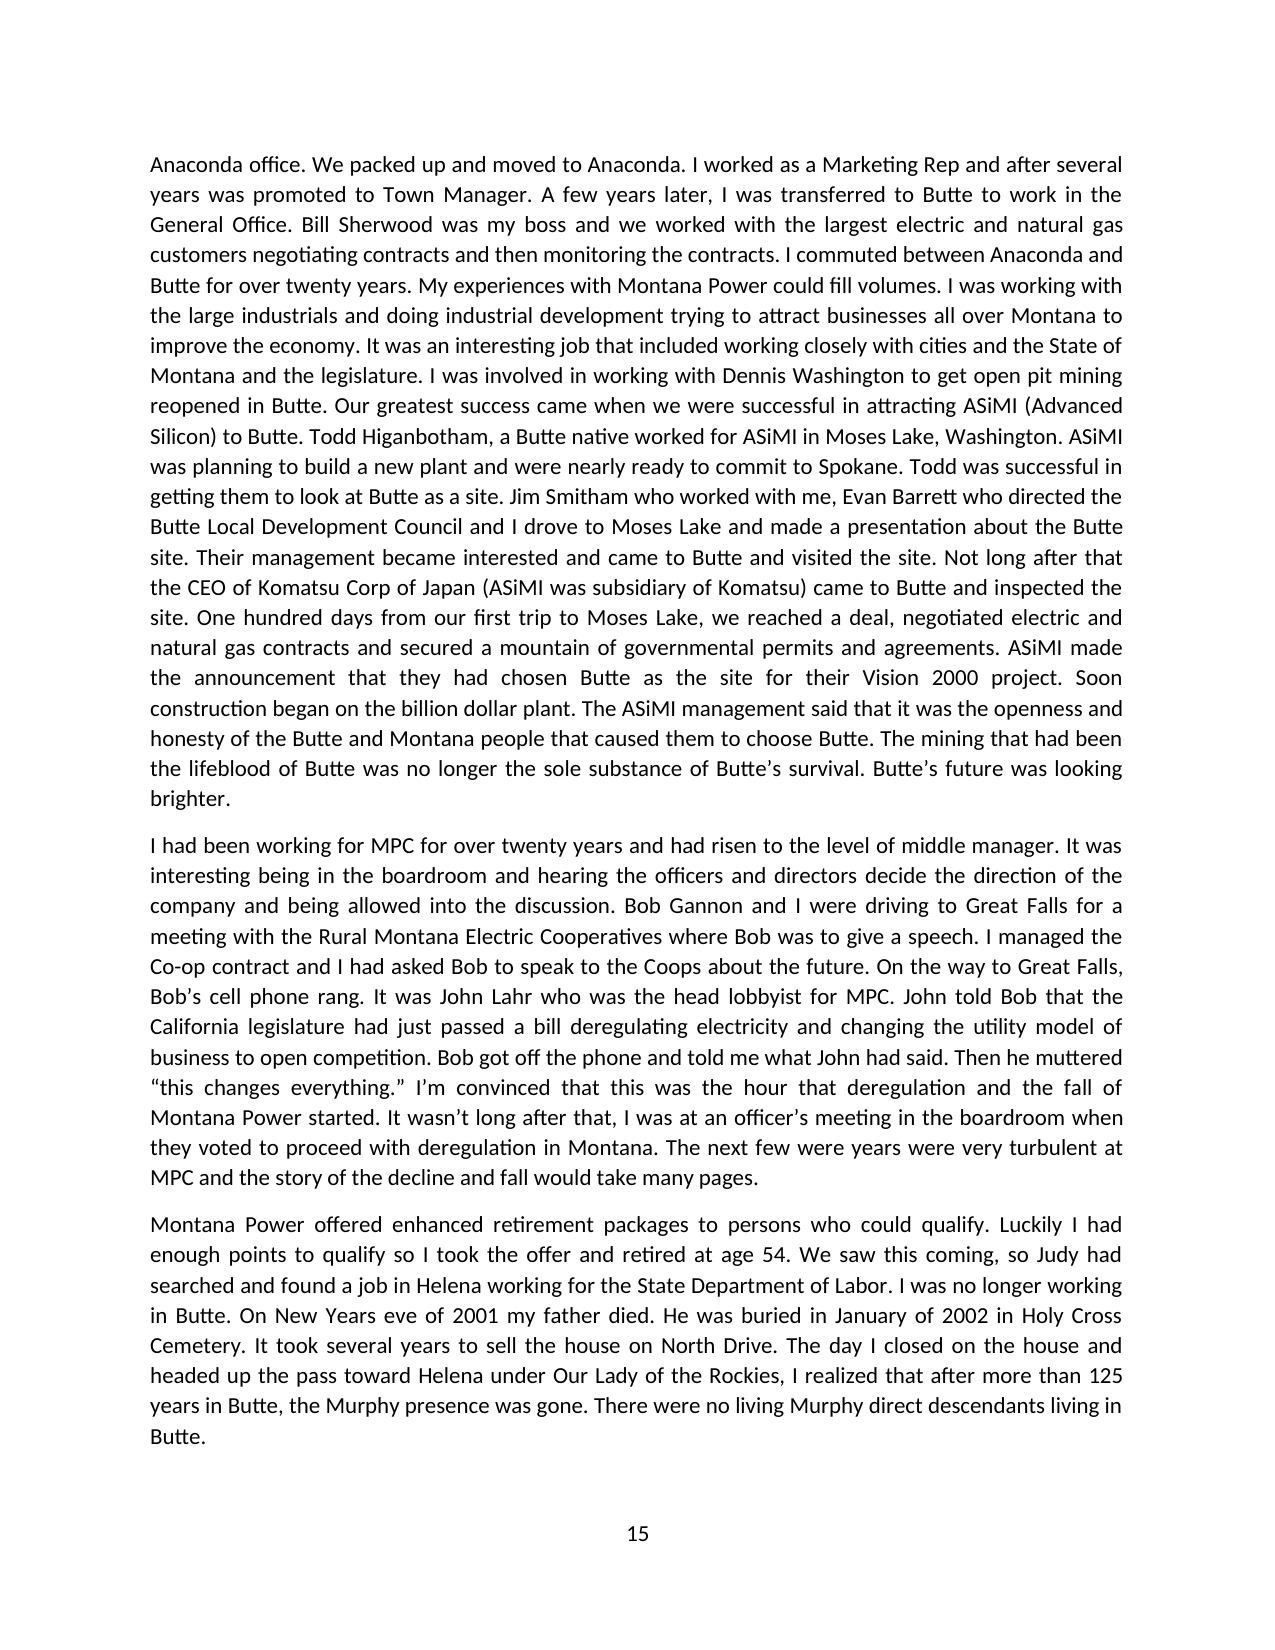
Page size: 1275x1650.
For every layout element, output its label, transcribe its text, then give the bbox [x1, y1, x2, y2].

text I had been working for MPC for over twenty years and had risen to the level of middle manager. It was interesting being in the boardroom and hearing the officers and directors decide the direction of the company and being allowed into the discussion. Bob Gannon and I were driving to Great Falls for a meeting with the Rural Montana Electric Cooperatives where Bob was to give a speech. I managed the Co-op contract and I had asked Bob to speak to the Coops about the future. On the way to Great Falls, Bob’s cell phone rang. It was John Lahr who was the head lobbyist for MPC. John told Bob that the California legislature had just passed a bill deregulating electricity and changing the utility model of business to open competition. Bob got off the phone and told me what John had said. Then he muttered “this changes everything.” I’m convinced that this was the hour that deregulation and the fall of Montana Power started. It wasn’t long after that, I was at an officer’s meeting in the boardroom when they voted to proceed with deregulation in Montana. The next few were years were very turbulent at MPC and the story of the decline and fall would take many pages. [150, 831, 1125, 1192]
text Montana Power offered enhanced retirement packages to persons who could qualify. Luckily I had enough points to qualify so I took the offer and retired at age 54. We saw this coming, so Judy had searched and found a job in Helena working for the State Department of Labor. I was no longer working in Butte. On New Years eve of 2001 my father died. He was buried in January of 2002 in Holy Cross Cemetery. It took several years to sell the house on North Drive. The day I closed on the house and headed up the pass toward Helena under Our Lady of the Rockies, I realized that after more than 125 years in Butte, the Murphy presence was gone. There were no living Murphy direct descendants living in Butte. [150, 1210, 1125, 1450]
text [150, 150, 1125, 812]
